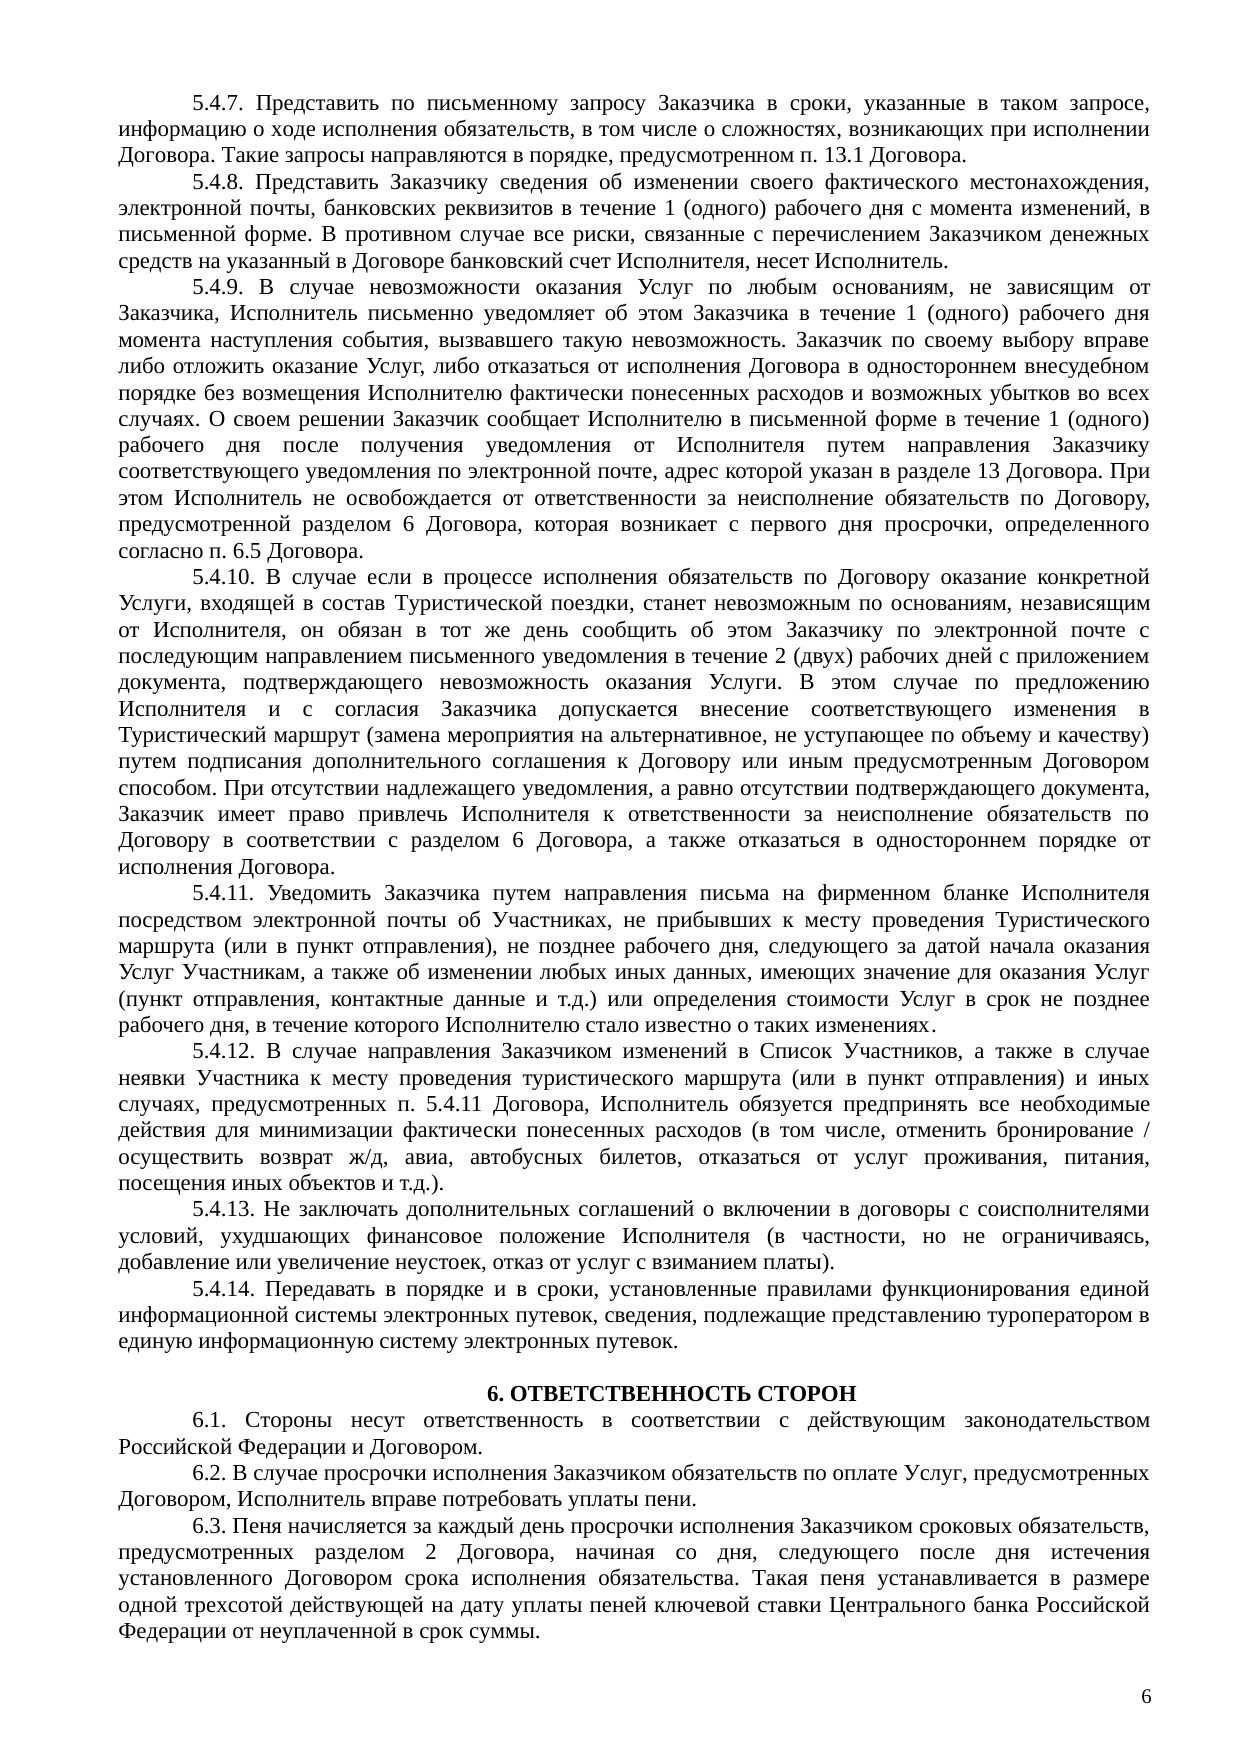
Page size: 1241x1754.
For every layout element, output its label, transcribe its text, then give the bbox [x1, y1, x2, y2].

text 6. ОТВЕТСТВЕННОСТЬ СТОРОН [118, 1380, 1152, 1406]
text 6.3. Пеня начисляется за каждый день просрочки исполнения Заказчиком сроковых обязательств, предусмотренных разделом 2 Договора, начиная со дня, следующего после дня истечения установленного Договором срока исполнения обязательства. Такая пеня устанавливается в размере одной трехсотой действующей на дату уплаты пеней ключевой ставки Центрального банка Российской Федерации от неуплаченной в срок суммы. [118, 1512, 1152, 1643]
text 5.4.11. Уведомить Заказчика путем направления письма на фирменном бланке Исполнителя посредством электронной почты об Участниках, не прибывших к месту проведения Туристического маршрута (или в пункт отправления), не позднее рабочего дня, следующего за датой начала оказания Услуг Участникам, а также об изменении любых иных данных, имеющих значение для оказания Услуг (пункт отправления, контактные данные и т.д.) или определения стоимости Услуг в срок не позднее рабочего дня, в течение которого Исполнителю стало известно о таких изменениях. [118, 879, 1152, 1037]
text 5.4.14. Передавать в порядке и в сроки, установленные правилами функционирования единой информационной системы электронных путевок, сведения, подлежащие представлению туроператором в единую информационную систему электронных путевок. [118, 1274, 1152, 1354]
text 5.4.10. В случае если в процессе исполнения обязательств по Договору оказание конкретной Услуги, входящей в состав Туристической поездки, станет невозможным по основаниям, независящим от Исполнителя, он обязан в тот же день сообщить об этом Заказчику по электронной почте с последующим направлением письменного уведомления в течение 2 (двух) рабочих дней с приложением документа, подтверждающего невозможность оказания Услуги. В этом случае по предложению Исполнителя и с согласия Заказчика допускается внесение соответствующего изменения в Туристический маршрут (замена мероприятия на альтернативное, не уступающее по объему и качеству) путем подписания дополнительного соглашения к Договору или иным предусмотренным Договором способом. При отсутствии надлежащего уведомления, а равно отсутствии подтверждающего документа, Заказчик имеет право привлечь Исполнителя к ответственности за неисполнение обязательств по Договору в соответствии с разделом 6 Договора, а также отказаться в одностороннем порядке от исполнения Договора. [118, 563, 1152, 879]
text 6.1. Стороны несут ответственность в соответствии с действующим законодательством Российской Федерации и Договором. [118, 1406, 1152, 1459]
text 5.4.9. В случае невозможности оказания Услуг по любым основаниям, не зависящим от Заказчика, Исполнитель письменно уведомляет об этом Заказчика в течение 1 (одного) рабочего дня момента наступления события, вызвавшего такую невозможность. Заказчик по своему выбору вправе либо отложить оказание Услуг, либо отказаться от исполнения Договора в одностороннем внесудебном порядке без возмещения Исполнителю фактически понесенных расходов и возможных убытков во всех случаях. О своем решении Заказчик сообщает Исполнителю в письменной форме в течение 1 (одного) рабочего дня после получения уведомления от Исполнителя путем направления Заказчику соответствующего уведомления по электронной почте, адрес которой указан в разделе 13 Договора. При этом Исполнитель не освобождается от ответственности за неисполнение обязательств по Договору, предусмотренной разделом 6 Договора, которая возникает с первого дня просрочки, определенного согласно п. 6.5 Договора. [118, 273, 1152, 563]
text 5.4.13. Не заключать дополнительных соглашений о включении в договоры с соисполнителями условий, ухудшающих финансовое положение Исполнителя (в частности, но не ограничиваясь, добавление или увеличение неустоек, отказ от услуг с взиманием платы). [118, 1196, 1152, 1274]
text 5.4.7. Представить по письменному запросу Заказчика в сроки, указанные в таком запросе, информацию о ходе исполнения обязательств, в том числе о сложностях, возникающих при исполнении Договора. Такие запросы направляются в порядке, предусмотренном п. 13.1 Договора. [118, 89, 1152, 168]
text 5.4.12. В случае направления Заказчиком изменений в Список Участников, а также в случае неявки Участника к месту проведения туристического маршрута (или в пункт отправления) и иных случаях, предусмотренных п. 5.4.11 Договора, Исполнитель обязуется предпринять все необходимые действия для минимизации фактически понесенных расходов (в том числе, отменить бронирование / осуществить возврат ж/д, авиа, автобусных билетов, отказаться от услуг проживания, питания, посещения иных объектов и т.д.). [118, 1037, 1152, 1196]
text 6.2. В случае просрочки исполнения Заказчиком обязательств по оплате Услуг, предусмотренных Договором, Исполнитель вправе потребовать уплаты пени. [118, 1459, 1152, 1512]
text 5.4.8. Представить Заказчику сведения об изменении своего фактического местонахождения, электронной почты, банковских реквизитов в течение 1 (одного) рабочего дня с момента изменений, в письменной форме. В противном случае все риски, связанные с перечислением Заказчиком денежных средств на указанный в Договоре банковский счет Исполнителя, несет Исполнитель. [118, 168, 1152, 273]
